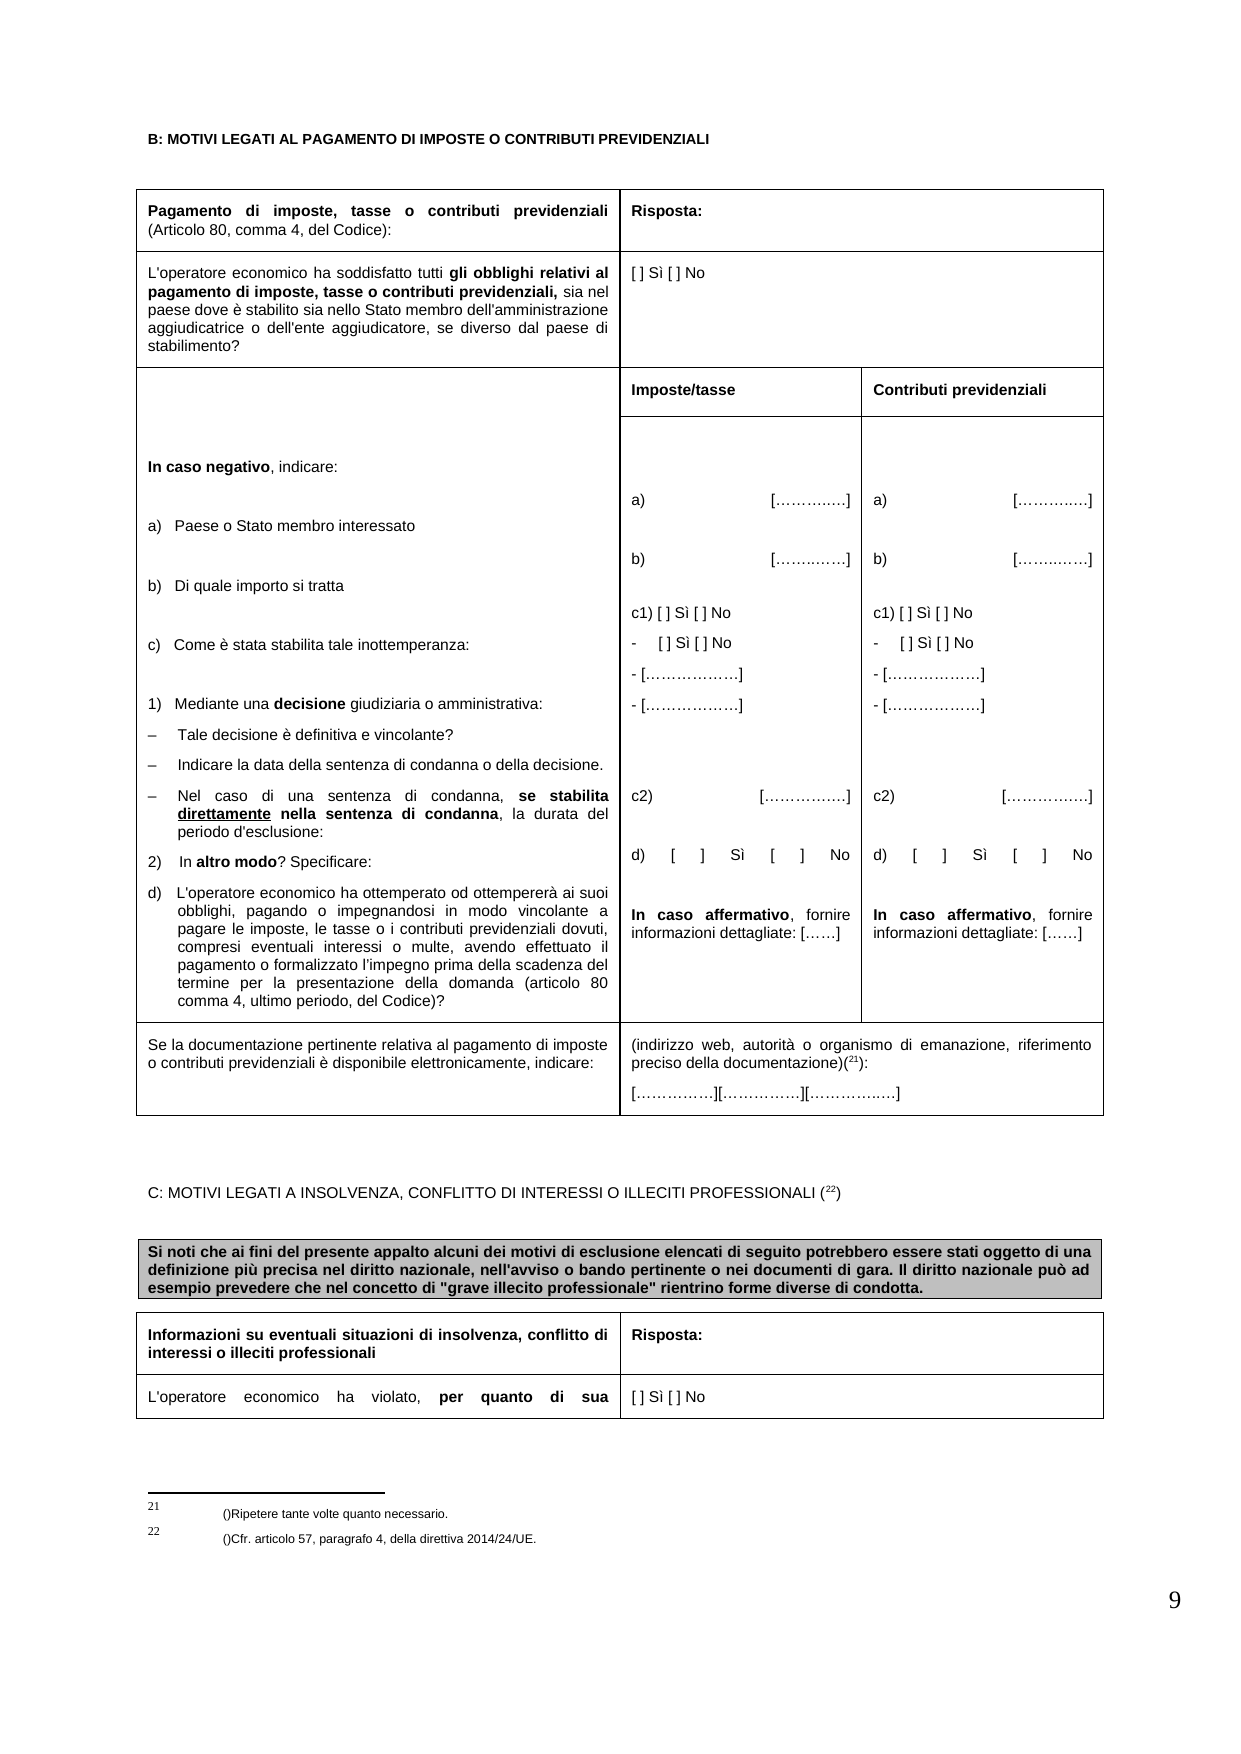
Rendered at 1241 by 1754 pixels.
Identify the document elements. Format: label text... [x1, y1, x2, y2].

table_cell Se la documentazione pertinente relativa al pagamento di imposte o contributi previdenziali è disponibile elettronicamente, indicare: [137, 1023, 619, 1115]
table_header Pagamento di imposte, tasse o contributi previdenziali (Articolo 80, comma 4, del Codice): [137, 190, 619, 251]
table_cell In caso negativo, indicare: a) Paese o Stato membro interessato b) Di quale importo si tratta c) Come è stata stabilita tale inottemperanza: 1) Mediante una decisione giudiziaria o amministrativa: Tale decisione è definitiva e vincolante? Indicare la data della sentenza di condanna o della decisione. Nel caso di una sentenza di condanna, se stabilita direttamente nella sentenza di condanna, la durata del periodo d'esclusione: 2) In altro modo? Specificare: d) L'operatore economico ha ottemperato od ottempererà ai suoi obblighi, pagando o impegnandosi in modo vincolante a pagare le imposte, le tasse o i contributi previdenziali dovuti, compresi eventuali interessi o multe, avendo effettuato il pagamento o formalizzato l’impegno prima della scadenza del termine per la presentazione della domanda (articolo 80 comma 4, ultimo periodo, del Codice)? [137, 368, 619, 1022]
table_cell Contributi previdenziali [862, 368, 1103, 416]
table_cell a) [………..…] b) [……..……] c1) [ ] Sì [ ] No - [ ] Sì [ ] No - [………………] - [………………] c2) [………….…] d) [ ] Sì [ ] No In caso affermativo, fornire informazioni dettagliate: [……] [862, 417, 1103, 1022]
text Si noti che ai fini del presente appalto alcuni dei motivi di esclusione elencati di seguito potrebbero essere stati oggetto di una definizione più precisa nel diritto nazionale, nell'avviso o bando pertinente o nei documenti di gara. Il diritto nazionale può ad esempio prevedere che nel concetto di "grave illecito professionale" rientrino forme diverse di condotta. [139, 1240, 1101, 1298]
table_header Informazioni su eventuali situazioni di insolvenza, conflitto di interessi o illeciti professionali [137, 1313, 620, 1374]
table_cell [ ] Sì [ ] No [621, 1375, 1103, 1418]
table_cell (indirizzo web, autorità o organismo di emanazione, riferimento preciso della documentazione)(): [……………][……………][…………..…] [621, 1023, 1103, 1115]
table_cell a) [………..…] b) [……..……] c1) [ ] Sì [ ] No - [ ] Sì [ ] No - [………………] - [………………] c2) [………….…] d) [ ] Sì [ ] No In caso affermativo, fornire informazioni dettagliate: [……] [621, 417, 861, 1022]
text B: MOTIVI LEGATI AL PAGAMENTO DI IMPOSTE O CONTRIBUTI PREVIDENZIALI [148, 131, 1093, 147]
table_cell [ ] Sì [ ] No [621, 252, 1103, 367]
table_header Risposta: [621, 1313, 1103, 1374]
title C: motivi legati a insolvenza, conflitto di interessi o illeciti professionali () [148, 1184, 1093, 1202]
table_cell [137, 1375, 620, 1418]
table_header Risposta: [621, 190, 1103, 251]
table_cell L'operatore economico ha soddisfatto tutti gli obblighi relativi al pagamento di imposte, tasse o contributi previdenziali, sia nel paese dove è stabilito sia nello Stato membro dell'amministrazione aggiudicatrice o dell'ente aggiudicatore, se diverso dal paese di stabilimento? [137, 252, 619, 367]
table_cell Imposte/tasse [621, 368, 861, 416]
